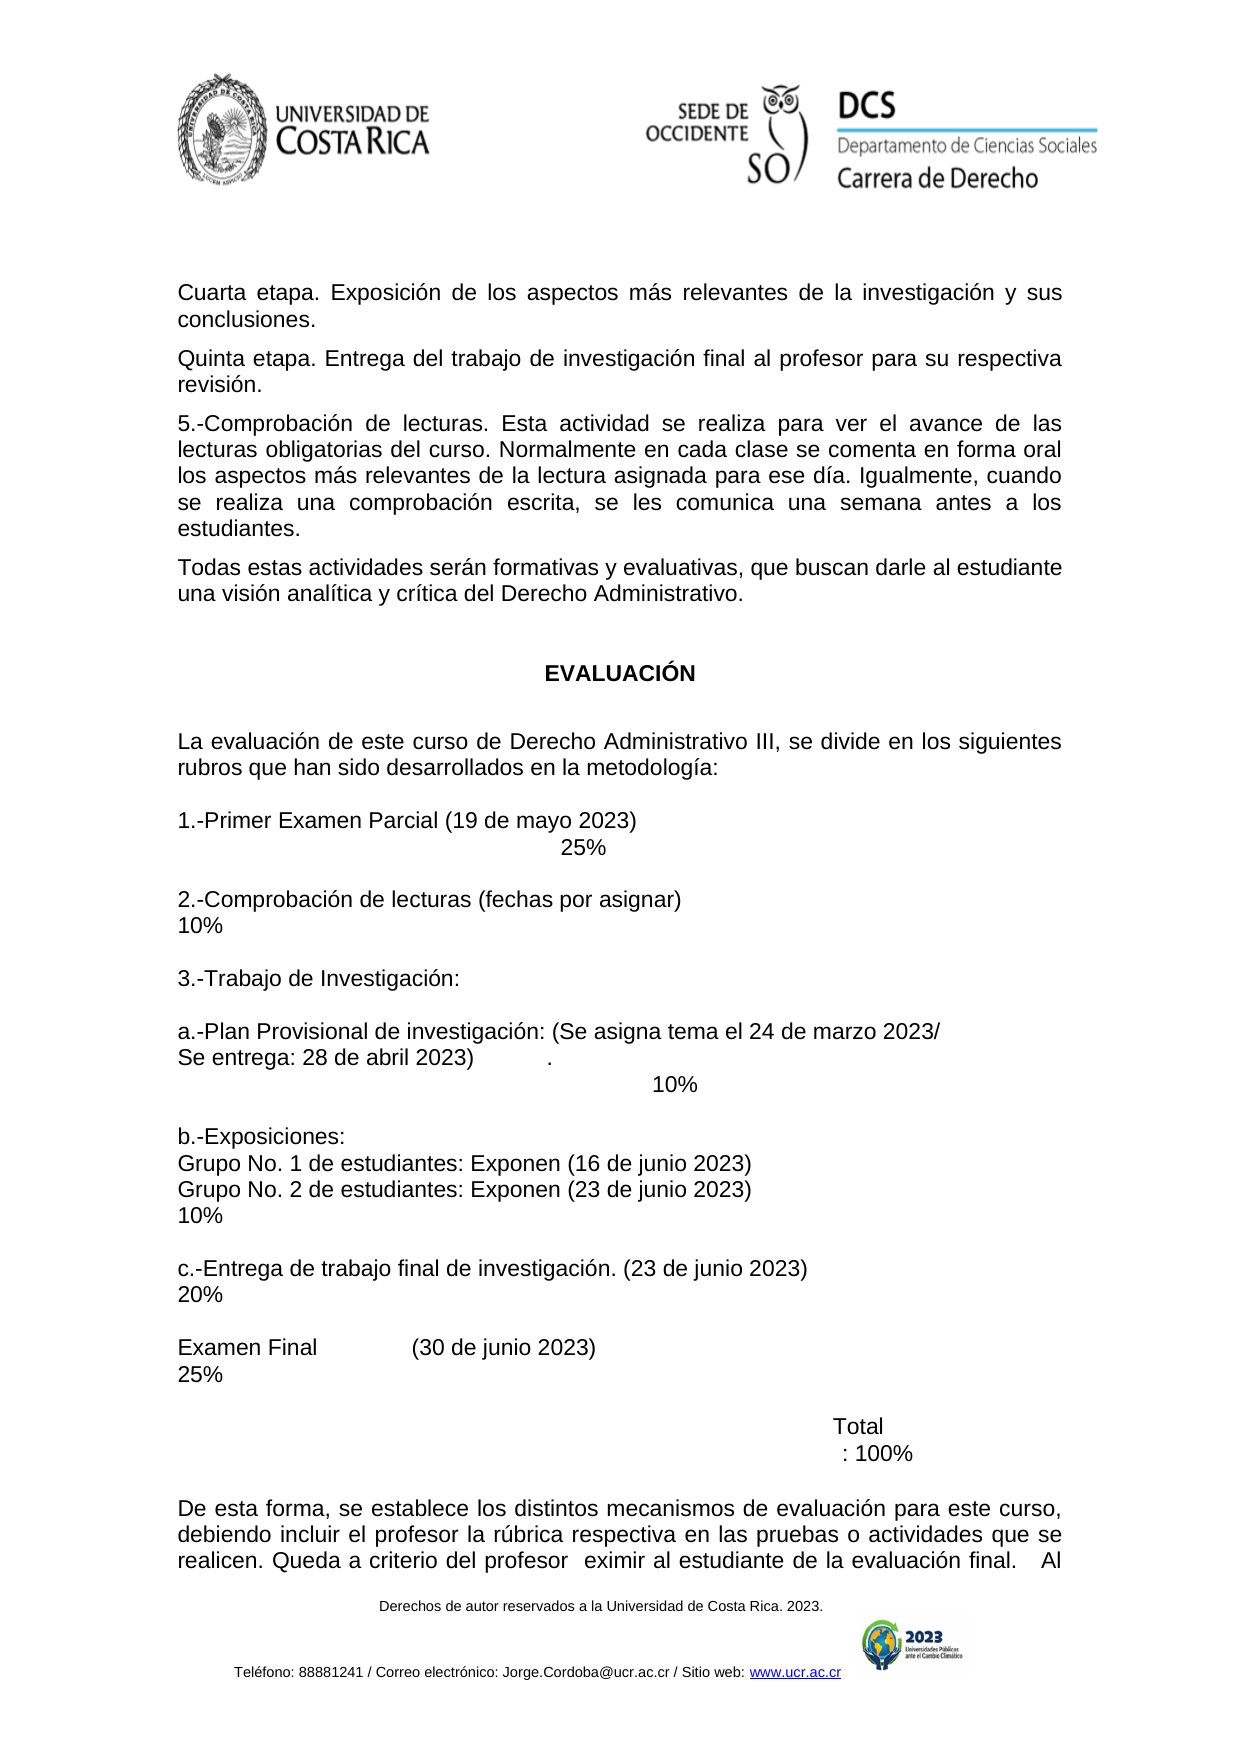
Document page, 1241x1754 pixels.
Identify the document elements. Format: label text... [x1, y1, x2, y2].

text La evaluación de este curso de Derecho Administrativo III, se divide en los siguientes rubros que han sido desarrollados en la metodología: [177, 728, 1063, 781]
text 1.-Primer Examen Parcial (19 de mayo 2023) 25% [177, 807, 1063, 860]
picture [857, 1614, 969, 1677]
text 5.-Comprobación de lecturas. Esta actividad se realiza para ver el avance de las lecturas obligatorias del curso. Normalmente en cada clase se comenta en forma oral los aspectos más relevantes de la lectura asignada para ese día. Igualmente, cuando se realiza una comprobación escrita, se les comunica una semana antes a los estudiantes. [177, 410, 1063, 541]
text Se entrega: 28 de abril 2023) . 10% [177, 1044, 1063, 1097]
text EVALUACIÓN [177, 660, 1063, 687]
text c.-Entrega de trabajo final de investigación. (23 de junio 2023) 20% [177, 1255, 1063, 1308]
text Quinta etapa. Entrega del trabajo de investigación final al profesor para su respectiva revisión. [177, 344, 1063, 397]
text 3.-Trabajo de Investigación: [177, 965, 1063, 992]
picture [177, 73, 1098, 232]
text Total : 100% [177, 1413, 1063, 1466]
text Examen Final (30 de junio 2023) 25% [177, 1334, 1063, 1387]
text Cuarta etapa. Exposición de los aspectos más relevantes de la investigación y sus conclusiones. [177, 279, 1063, 332]
text b.-Exposiciones: [177, 1123, 1063, 1150]
text a.-Plan Provisional de investigación: (Se asigna tema el 24 de marzo 2023/ [177, 1018, 1063, 1044]
text 2.-Comprobación de lecturas (fechas por asignar) 10% [177, 886, 1063, 939]
text Grupo No. 1 de estudiantes: Exponen (16 de junio 2023) [177, 1150, 1063, 1176]
text Grupo No. 2 de estudiantes: Exponen (23 de junio 2023) 10% [177, 1176, 1063, 1229]
text Todas estas actividades serán formativas y evaluativas, que buscan darle al estudiante una visión analítica y crítica del Derecho Administrativo. [177, 554, 1063, 607]
